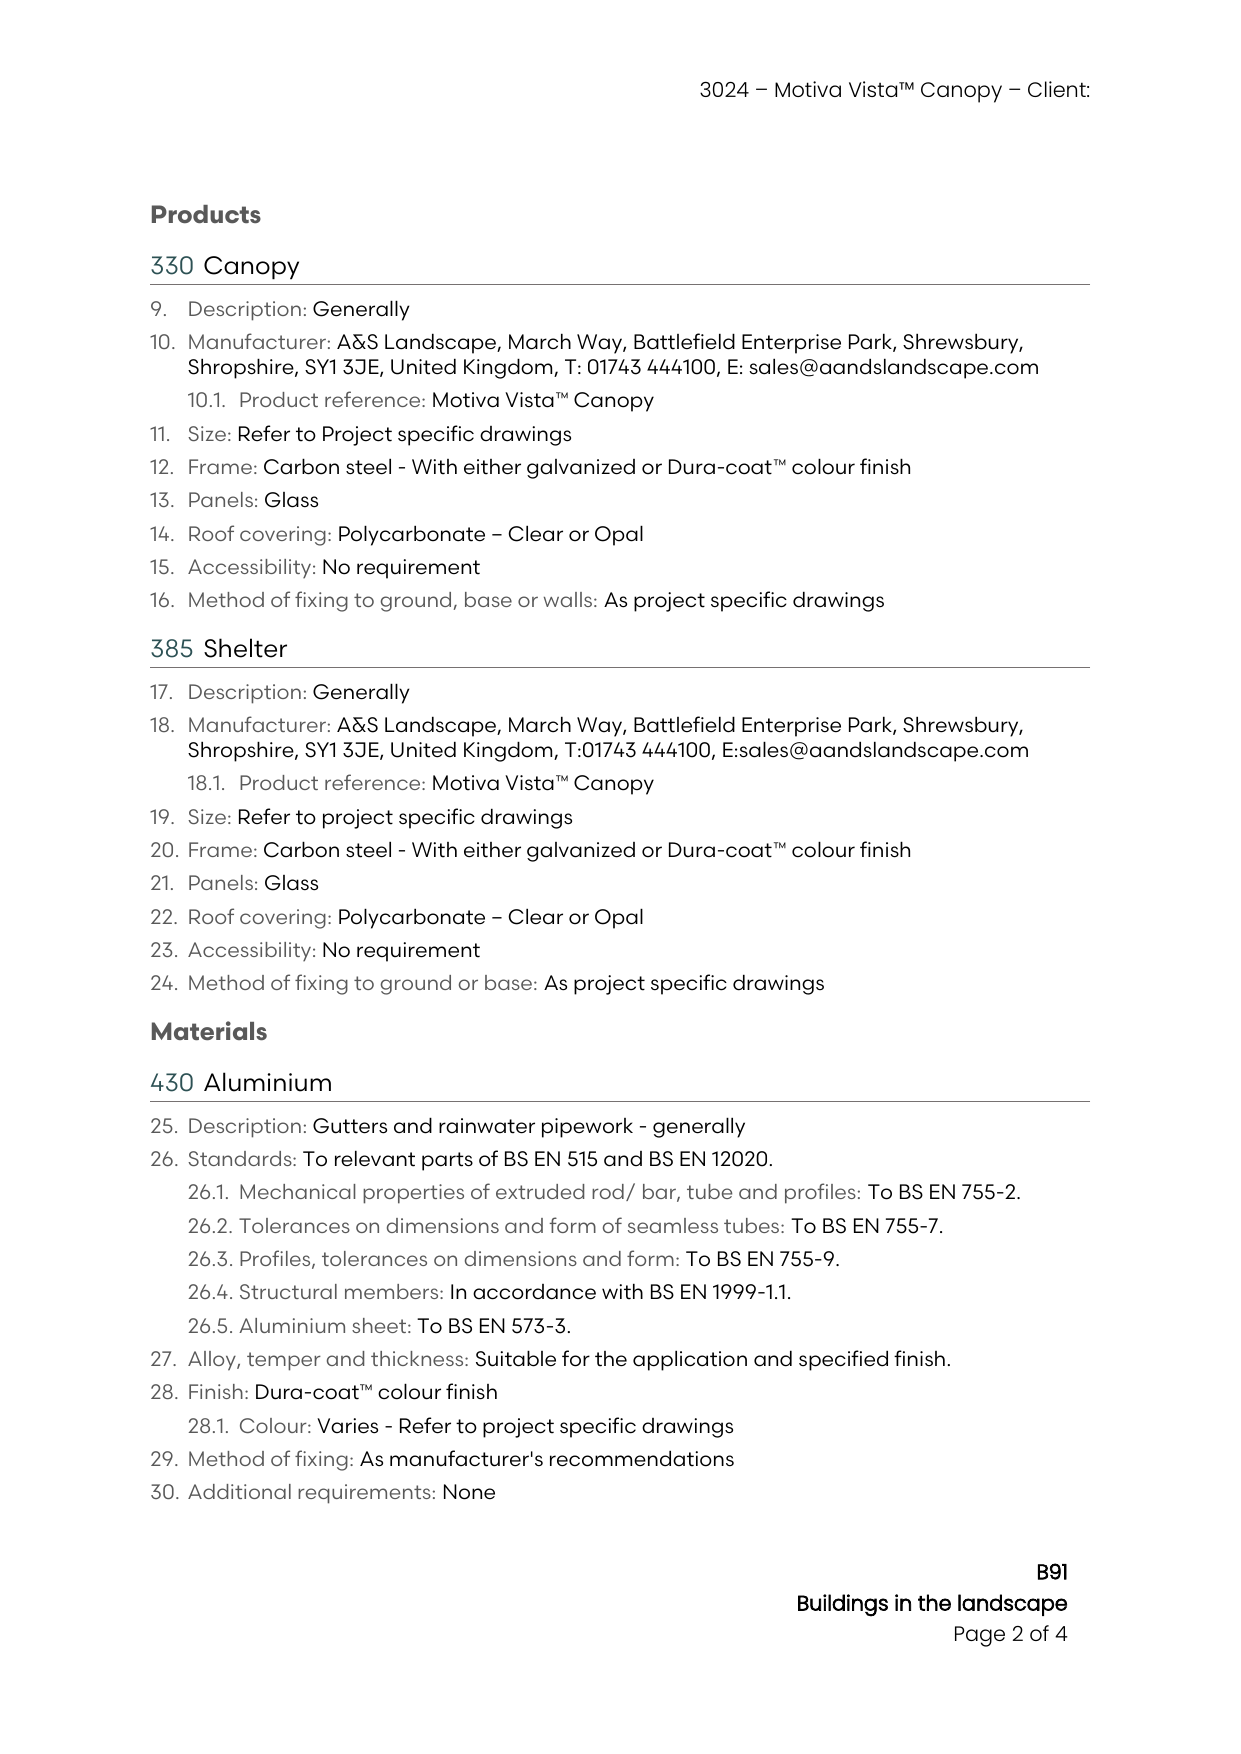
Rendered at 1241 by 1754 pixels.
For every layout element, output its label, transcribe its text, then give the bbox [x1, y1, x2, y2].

list Panels: Glass [150, 872, 1090, 897]
list Panels: Glass [150, 489, 1090, 514]
list Size: Refer to project specific drawings [150, 805, 1090, 830]
list Tolerances on dimensions and form of seamless tubes: To BS EN 755-7. [187, 1214, 1090, 1239]
title 430 Aluminium [150, 1069, 1090, 1101]
list Roof covering: Polycarbonate – Clear or Opal [150, 522, 1090, 547]
title Materials [150, 1018, 1090, 1048]
list Method of fixing to ground or base: As project specific drawings [150, 972, 1090, 997]
list Standards: To relevant parts of BS EN 515 and BS EN 12020. [150, 1148, 1090, 1173]
title 385 Shelter [150, 635, 1090, 667]
title Products [150, 201, 1090, 231]
list Manufacturer: A&S Landscape, March Way, Battlefield Enterprise Park, Shrewsbury, Shropshire, SY1 3JE, United Kingdom, T: 01743 444100, E: sales@aandslandscape.com [150, 331, 1090, 381]
list Description: Generally [150, 680, 1090, 705]
list Description: Generally [150, 297, 1090, 322]
list Product reference: Motiva Vista™ Canopy [187, 772, 1090, 797]
list Frame: Carbon steel - With either galvanized or Dura-coat™ colour finish [150, 456, 1090, 481]
list Method of fixing: As manufacturer's recommendations [150, 1448, 1090, 1473]
list Mechanical properties of extruded rod/ bar, tube and profiles: To BS EN 755-2. [187, 1181, 1090, 1206]
list Profiles, tolerances on dimensions and form: To BS EN 755-9. [187, 1248, 1090, 1273]
list Manufacturer: A&S Landscape, March Way, Battlefield Enterprise Park, Shrewsbury, Shropshire, SY1 3JE, United Kingdom, T:01743 444100, E:sales@aandslandscape.com [150, 714, 1090, 764]
list Description: Gutters and rainwater pipework - generally [150, 1114, 1090, 1139]
list Alloy, temper and thickness: Suitable for the application and specified finish. [150, 1348, 1090, 1373]
list Aluminium sheet: To BS EN 573-3. [187, 1314, 1090, 1339]
list Frame: Carbon steel - With either galvanized or Dura-coat™ colour finish [150, 839, 1090, 864]
title 330 Canopy [150, 252, 1090, 284]
list Structural members: In accordance with BS EN 1999-1.1. [187, 1281, 1090, 1306]
list Finish: Dura-coat™ colour finish [150, 1381, 1090, 1406]
list Additional requirements: None [150, 1481, 1090, 1506]
list Accessibility: No requirement [150, 556, 1090, 581]
list Product reference: Motiva Vista™ Canopy [187, 389, 1090, 414]
list Colour: Varies - Refer to project specific drawings [187, 1414, 1090, 1439]
list Accessibility: No requirement [150, 939, 1090, 964]
list Method of fixing to ground, base or walls: As project specific drawings [150, 589, 1090, 614]
list Size: Refer to Project specific drawings [150, 422, 1090, 447]
list Roof covering: Polycarbonate – Clear or Opal [150, 905, 1090, 930]
